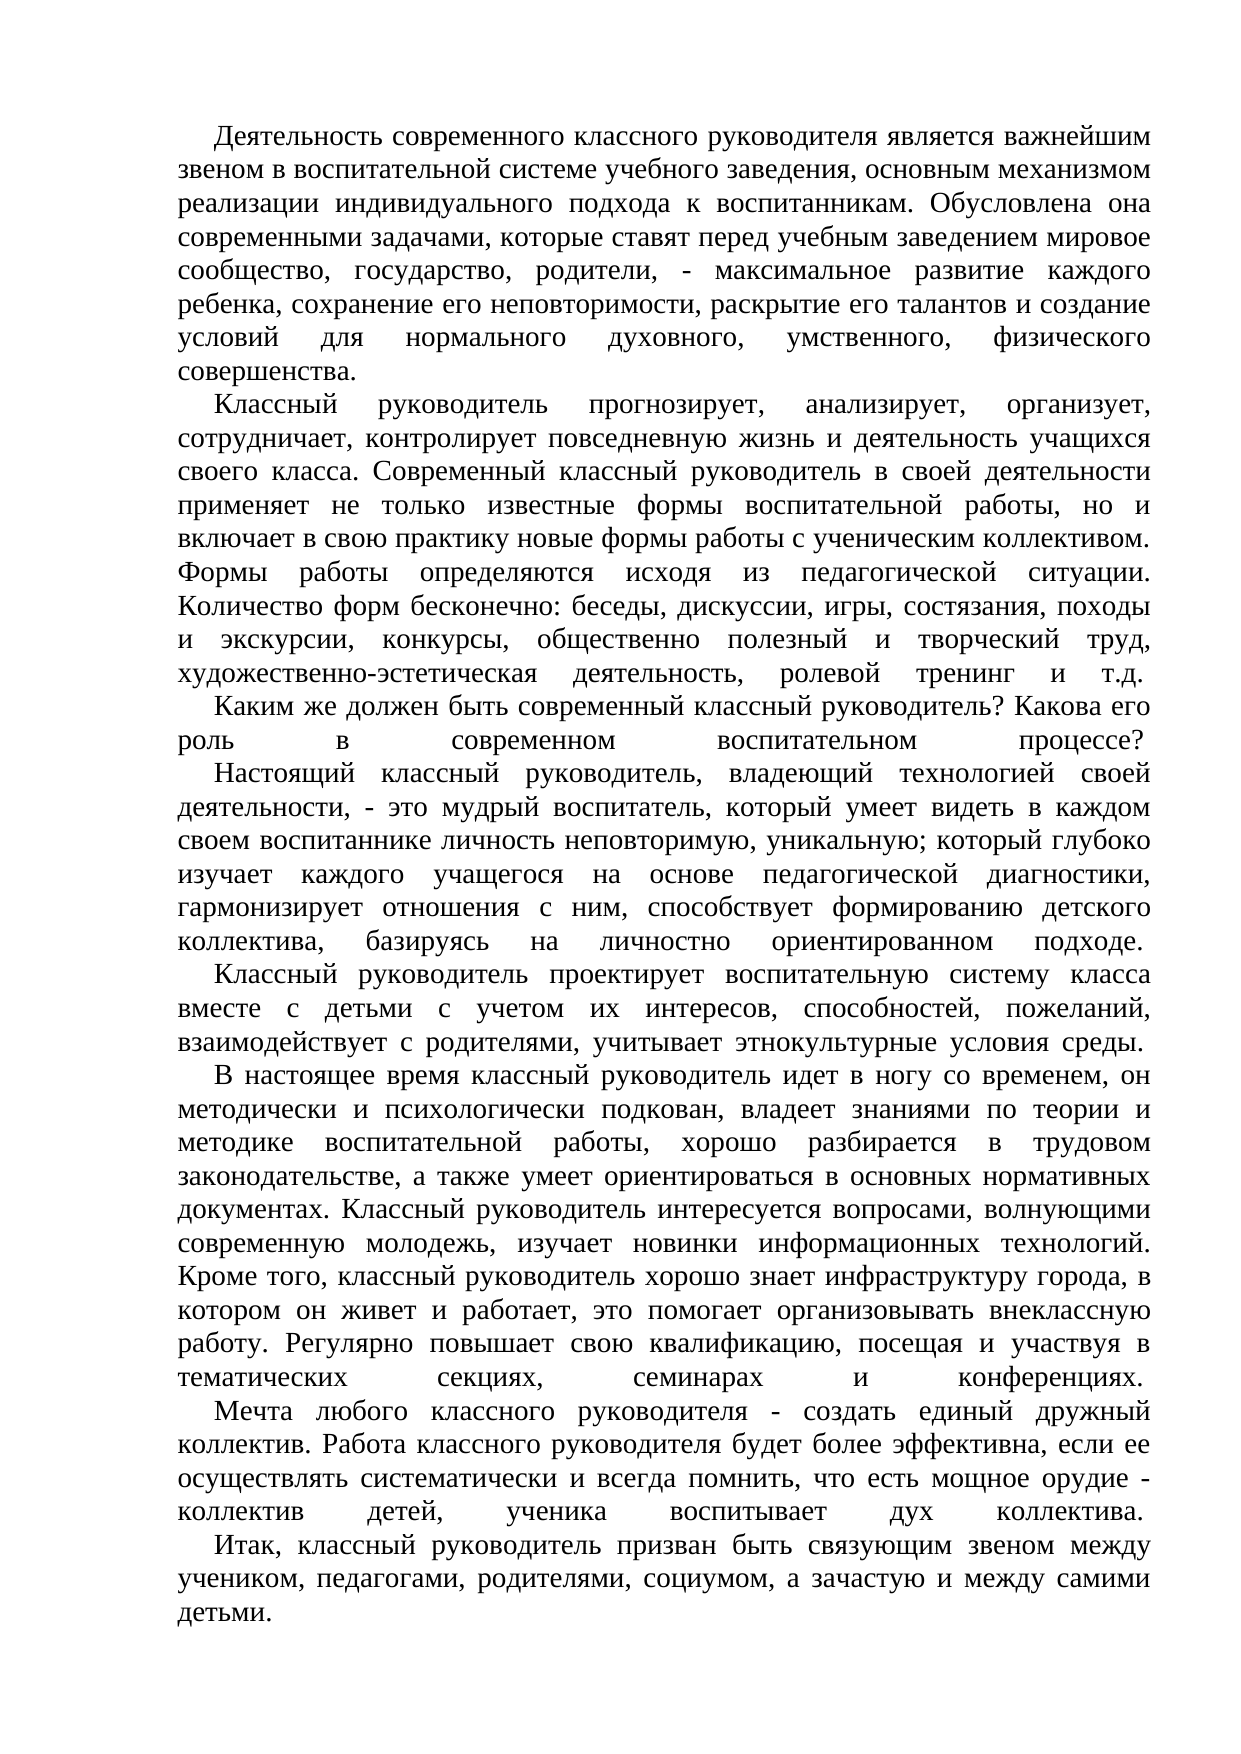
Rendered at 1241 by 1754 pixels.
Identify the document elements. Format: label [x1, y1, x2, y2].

text [177, 118, 1152, 1627]
